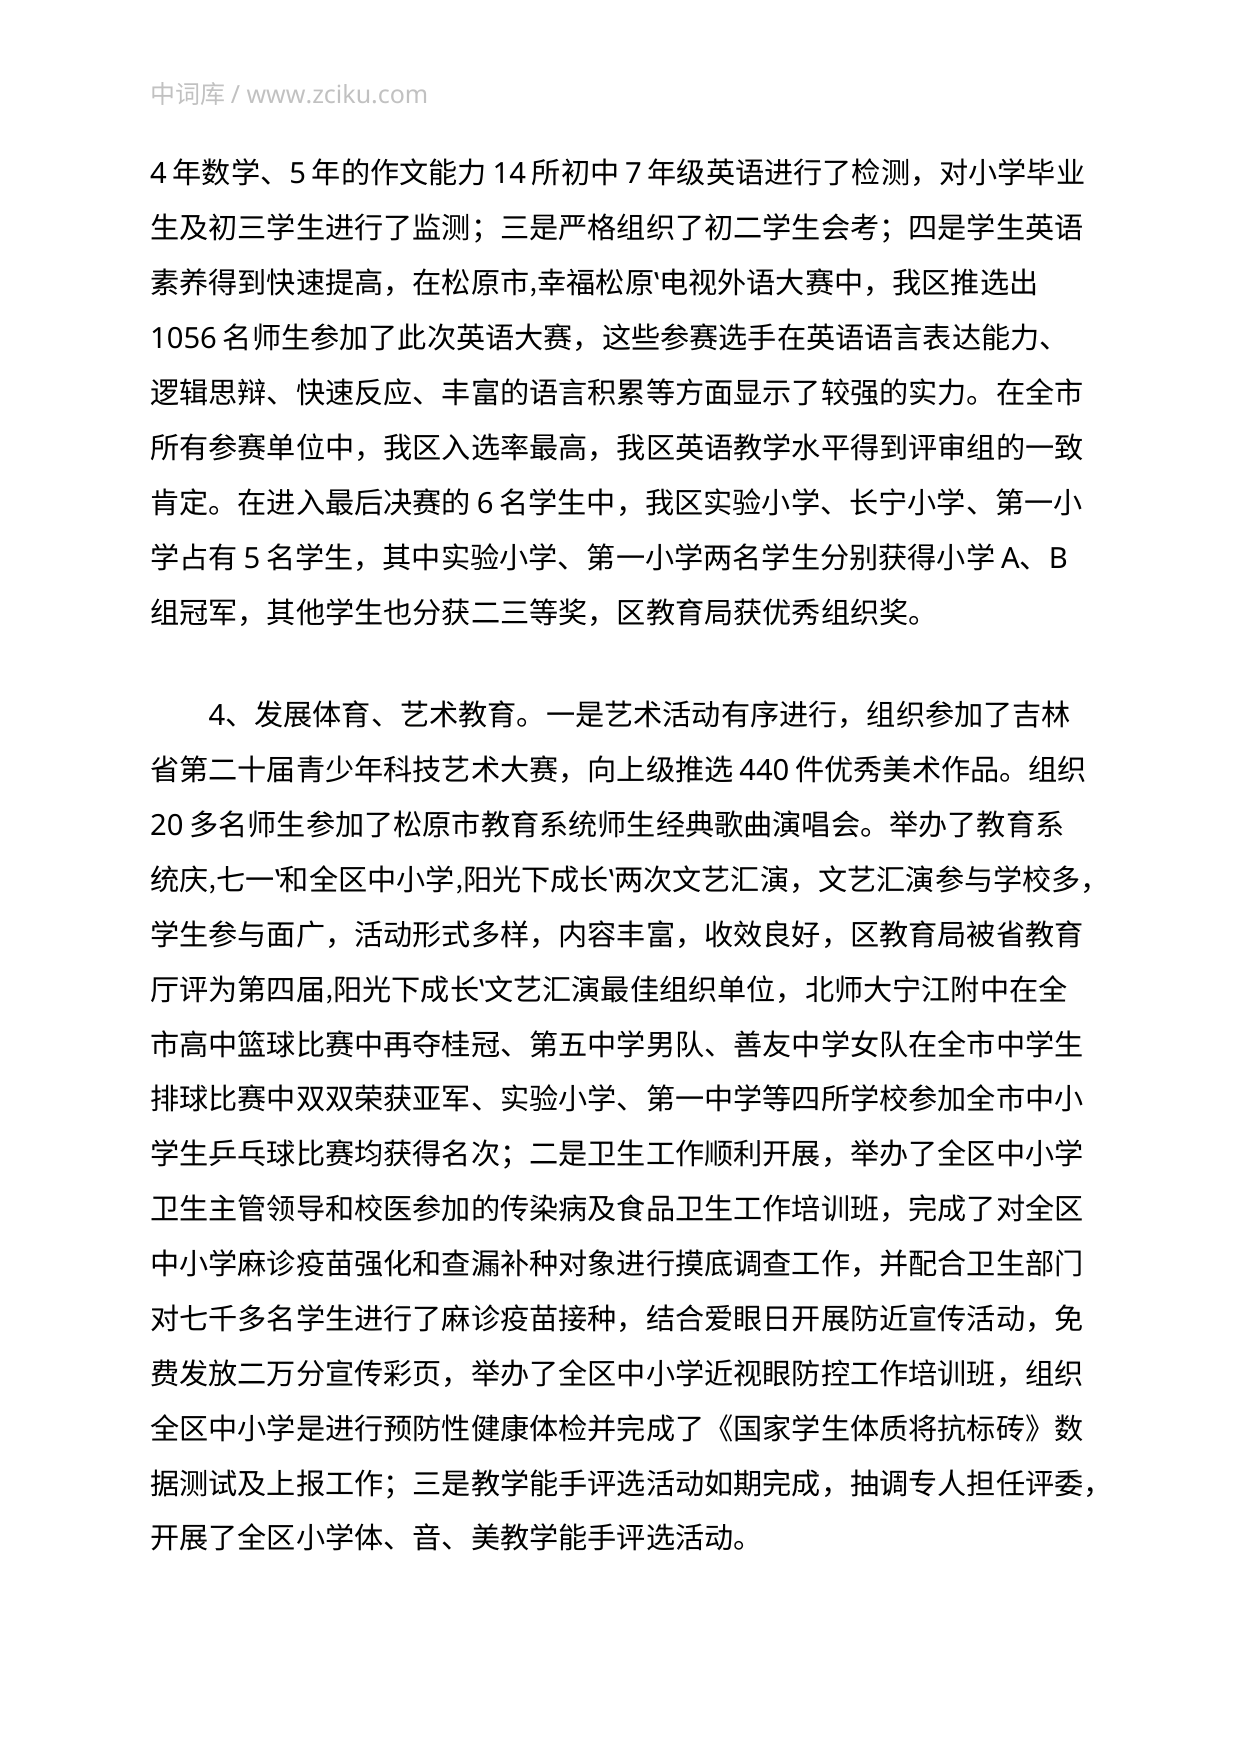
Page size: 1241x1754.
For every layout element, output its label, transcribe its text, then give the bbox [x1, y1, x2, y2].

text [150, 150, 1090, 632]
text 4、发展体育、艺术教育。一是艺术活动有序进行，组织参加了吉林省第二十届青少年科技艺术大赛，向上级推选440件优秀美术作品。组织20多名师生参加了松原市教育系统师生经典歌曲演唱会。举办了教育系统庆‚七一‛和全区中小学‚阳光下成长‛两次文艺汇演，文艺汇演参与学校多，学生参与面广，活动形式多样，内容丰富，收效良好，区教育局被省教育厅评为第四届‚阳光下成长‛文艺汇演最佳组织单位，北师大宁江附中在全市高中篮球比赛中再夺桂冠、第五中学男队、善友中学女队在全市中学生排球比赛中双双荣获亚军、实验小学、第一中学等四所学校参加全市中小学生乒乓球比赛均获得名次；二是卫生工作顺利开展，举办了全区中小学卫生主管领导和校医参加的传染病及食品卫生工作培训班，完成了对全区中小学麻诊疫苗强化和查漏补种对象进行摸底调查工作，并配合卫生部门对七千多名学生进行了麻诊疫苗接种，结合爱眼日开展防近宣传活动，免费发放二万分宣传彩页，举办了全区中小学近视眼防控工作培训班，组织全区中小学是进行预防性健康体检并完成了《国家学生体质将抗标砖》数据测试及上报工作；三是教学能手评选活动如期完成，抽调专人担任评委，开展了全区小学体、音、美教学能手评选活动。 [150, 691, 1090, 1557]
